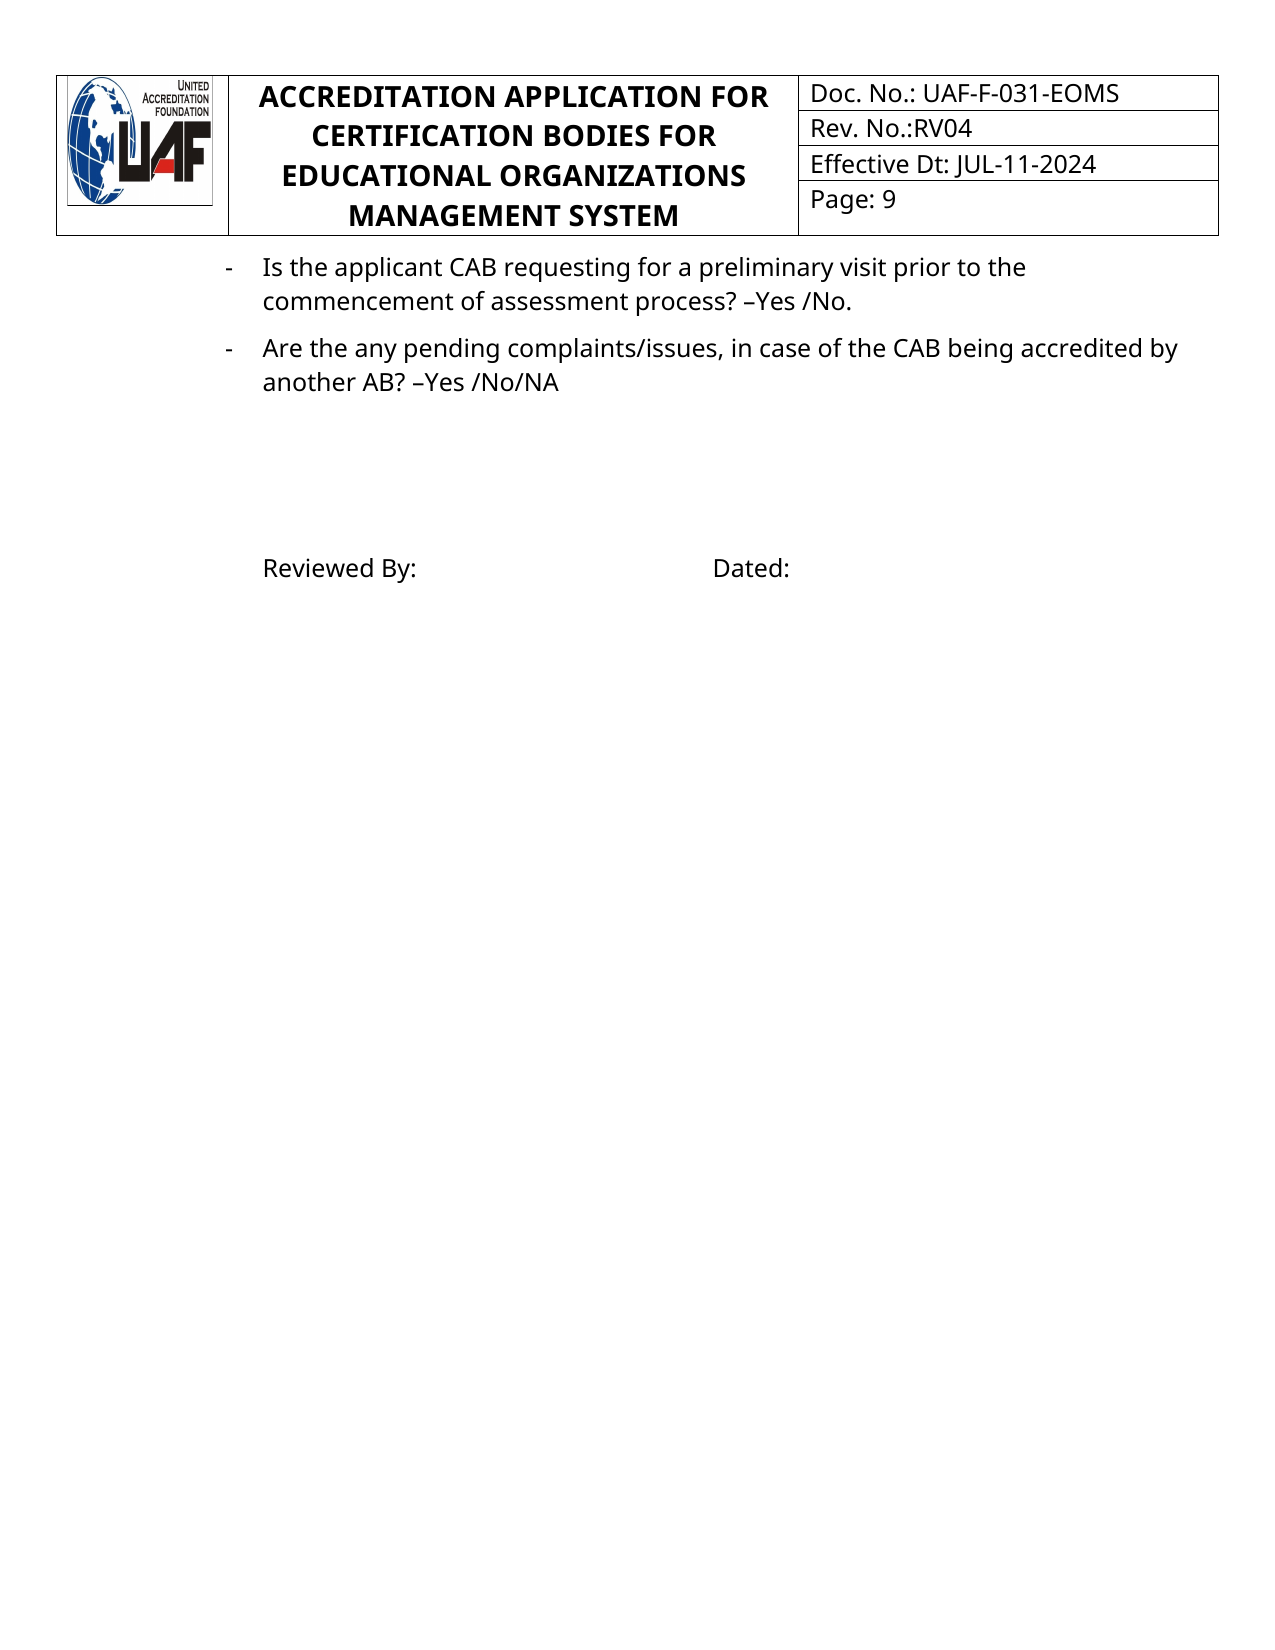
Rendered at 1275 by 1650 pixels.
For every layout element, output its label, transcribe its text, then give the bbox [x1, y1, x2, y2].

list Are the any pending complaints/issues, in case of the CAB being accredited by another AB? –Yes /No/NA [225, 331, 1209, 399]
list Is the applicant CAB requesting for a preliminary visit prior to the commencement of assessment process? –Yes /No. [225, 250, 1209, 318]
picture [67, 76, 213, 206]
list Reviewed By: Dated: [262, 551, 1209, 585]
